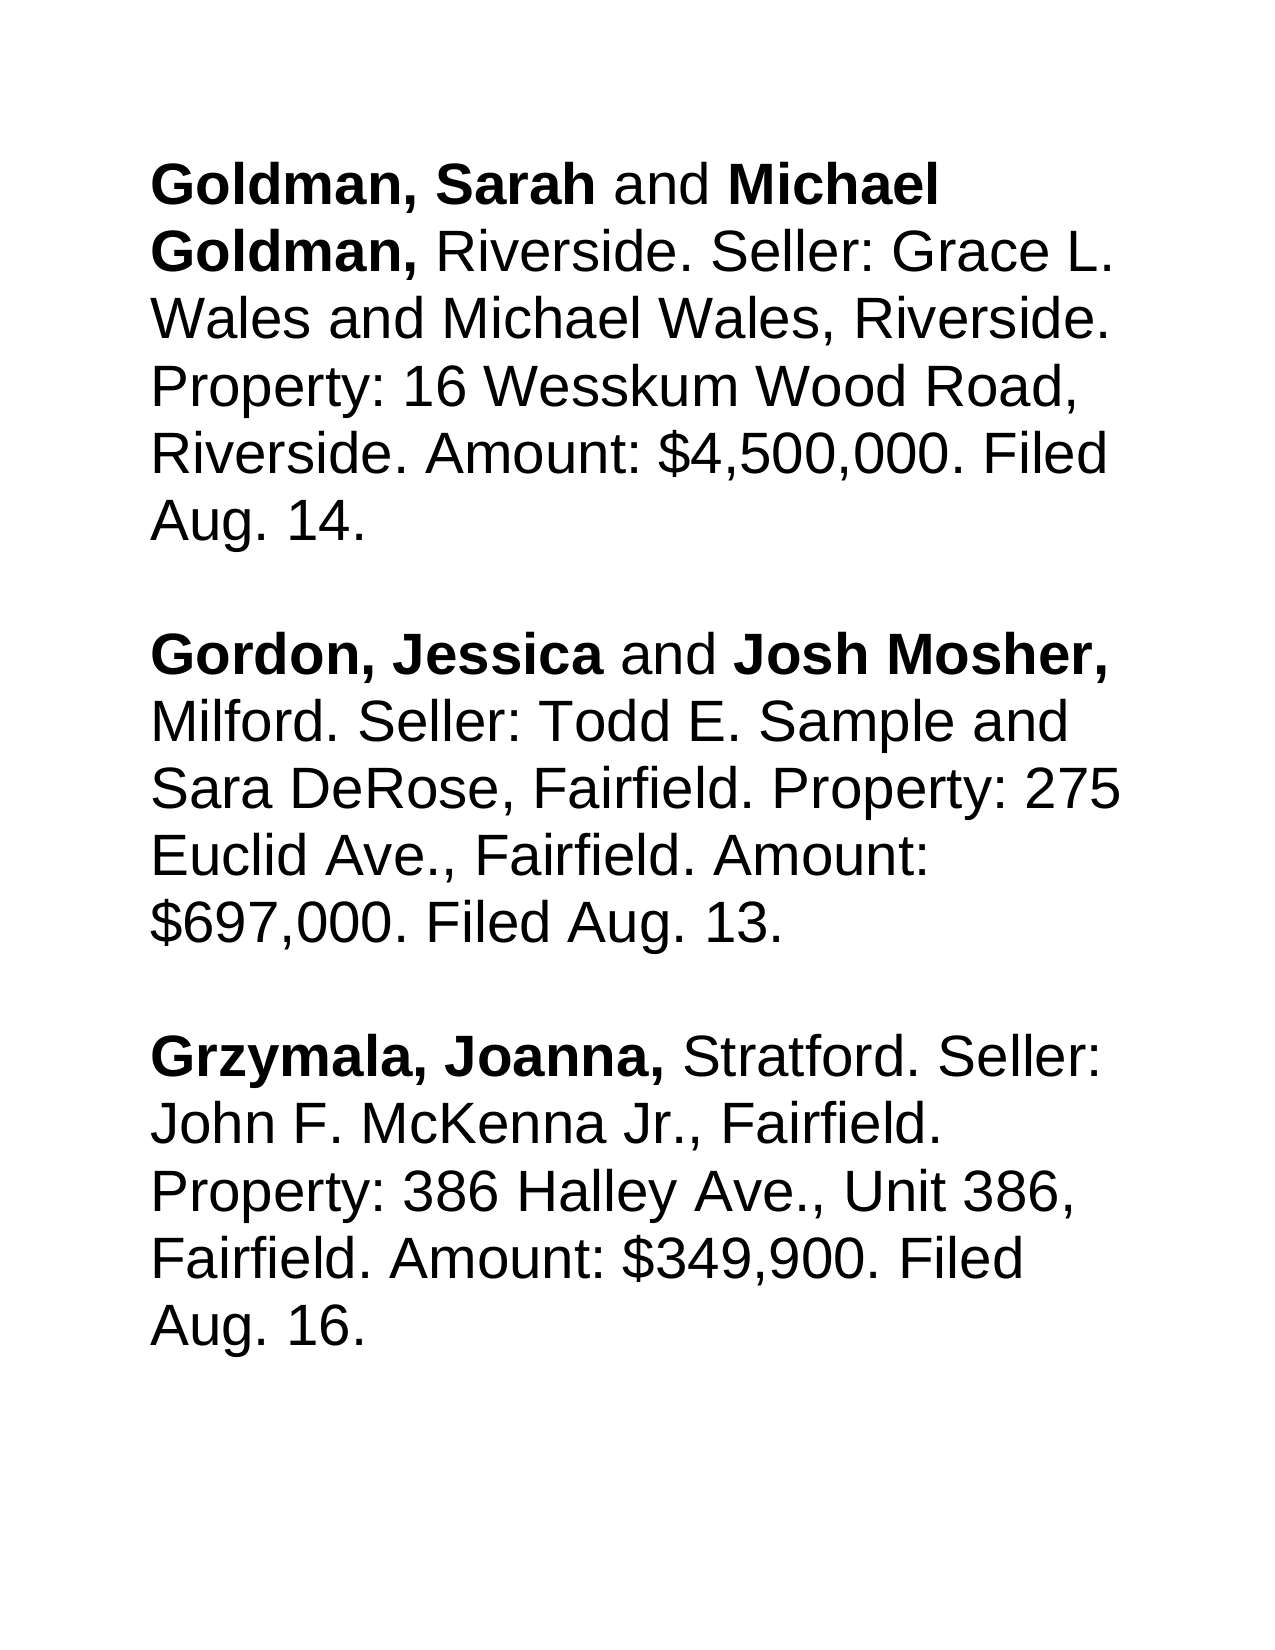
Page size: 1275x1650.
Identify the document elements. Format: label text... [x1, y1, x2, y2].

text Goldman, Sarah and Michael Goldman, Riverside. Seller: Grace L. Wales and Michael Wales, Riverside. Property: 16 Wesskum Wood Road, Riverside. Amount: $4,500,000. Filed Aug. 14. [150, 150, 1125, 552]
text Grzymala, Joanna, Stratford. Seller: John F. McKenna Jr., Fairfield. Property: 386 Halley Ave., Unit 386, Fairfield. Amount: $349,900. Filed Aug. 16. [150, 1022, 1125, 1357]
text Gordon, Jessica and Josh Mosher, Milford. Seller: Todd E. Sample and Sara DeRose, Fairfield. Property: 275 Euclid Ave., Fairfield. Amount: $697,000. Filed Aug. 13. [150, 619, 1125, 955]
